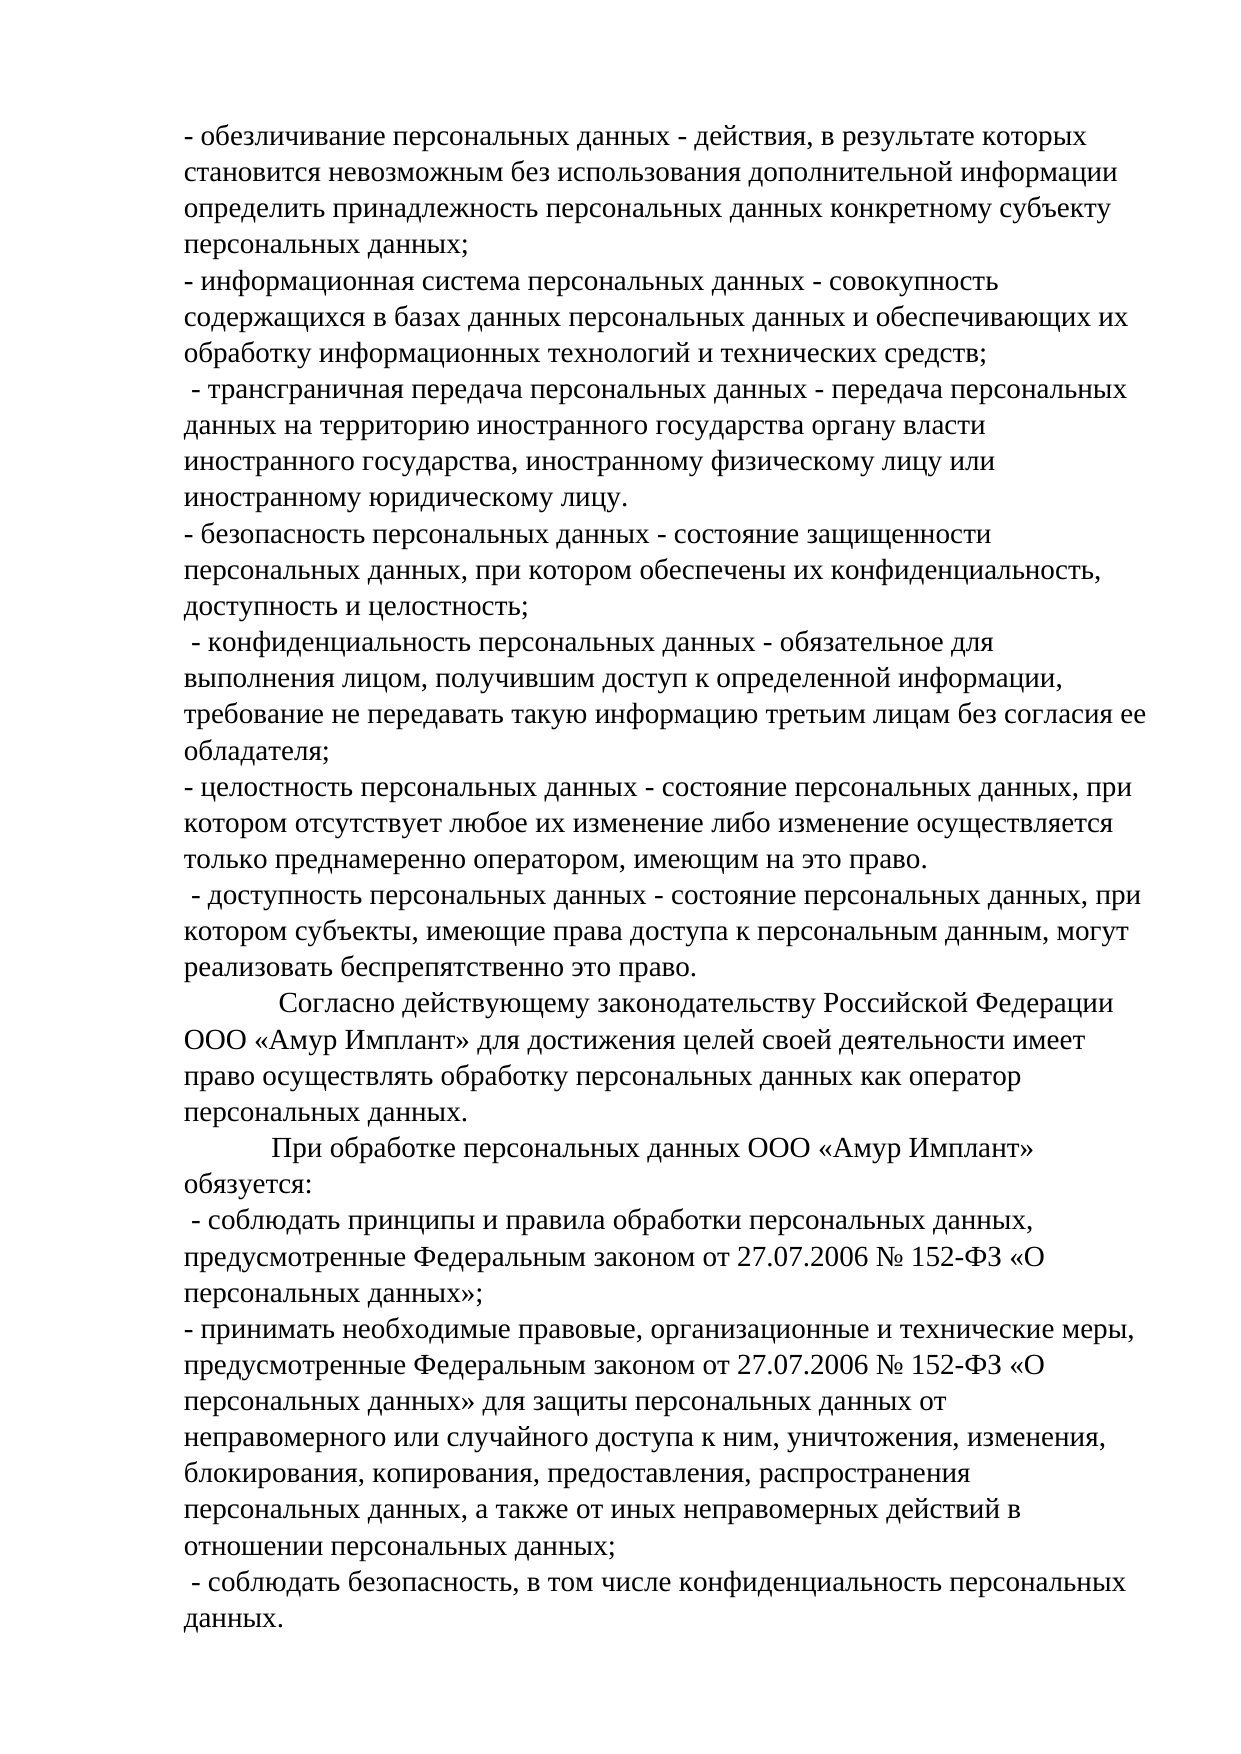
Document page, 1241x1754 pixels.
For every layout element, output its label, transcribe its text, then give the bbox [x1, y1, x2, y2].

text персональных данных» для защиты персональных данных от неправомерного или случайного доступа к ним, уничтожения, изменения, блокирования, копирования, предоставления, распространения персональных данных, а также от иных неправомерных действий в отношении персональных данных; [183, 1383, 1152, 1561]
text - обезличивание персональных данных - действия, в результате которых становится невозможным без использования дополнительной информации определить принадлежность персональных данных конкретному субъекту [183, 118, 1152, 224]
text Согласно действующему законодательству Российской Федерации ООО «Амур Имплант» для достижения целей своей деятельности имеет право осуществлять обработку персональных данных как оператор персональных данных. [183, 986, 1152, 1128]
text - информационная система персональных данных - совокупность [183, 263, 1152, 296]
text - соблюдать принципы и правила обработки персональных данных, [183, 1202, 1152, 1236]
text персональных данных»; [183, 1275, 1152, 1308]
text обработку информационных технологий и технических средств; [183, 335, 1152, 368]
text - конфиденциальность персональных данных - обязательное для [183, 624, 1152, 658]
text котором субъекты, имеющие права доступа к персональным данным, могут [183, 913, 1152, 947]
text - целостность персональных данных - состояние персональных данных, при [183, 769, 1152, 802]
text реализовать беспрепятственно это право. [183, 949, 1152, 983]
text содержащихся в базах данных персональных данных и обеспечивающих их [183, 299, 1152, 332]
text данных на территорию иностранного государства органу власти иностранного государства, иностранному физическому лицу или иностранному юридическому лицу. [183, 407, 1152, 513]
text При обработке персональных данных ООО «Амур Имплант» обязуется: [183, 1130, 1152, 1200]
text котором отсутствует любое их изменение либо изменение осуществляется только преднамеренно оператором, имеющим на это право. [183, 805, 1152, 874]
text - безопасность персональных данных - состояние защищенности [183, 516, 1152, 549]
text предусмотренные Федеральным законом от 27.07.2006 № 152-ФЗ «О [183, 1347, 1152, 1381]
text - соблюдать безопасность, в том числе конфиденциальность персональных данных. [183, 1564, 1152, 1634]
text - принимать необходимые правовые, организационные и технические меры, [183, 1311, 1152, 1344]
text персональных данных; [183, 227, 1152, 260]
text выполнения лицом, получившим доступ к определенной информации, требование не передавать такую информацию третьим лицам без согласия ее обладателя; [183, 660, 1152, 766]
text - доступность персональных данных - состояние персональных данных, при [183, 877, 1152, 911]
text предусмотренные Федеральным законом от 27.07.2006 № 152-ФЗ «О [183, 1239, 1152, 1272]
text - трансграничная передача персональных данных - передача персональных [183, 371, 1152, 405]
text персональных данных, при котором обеспечены их конфиденциальность, [183, 552, 1152, 585]
text доступность и целостность; [183, 588, 1152, 622]
